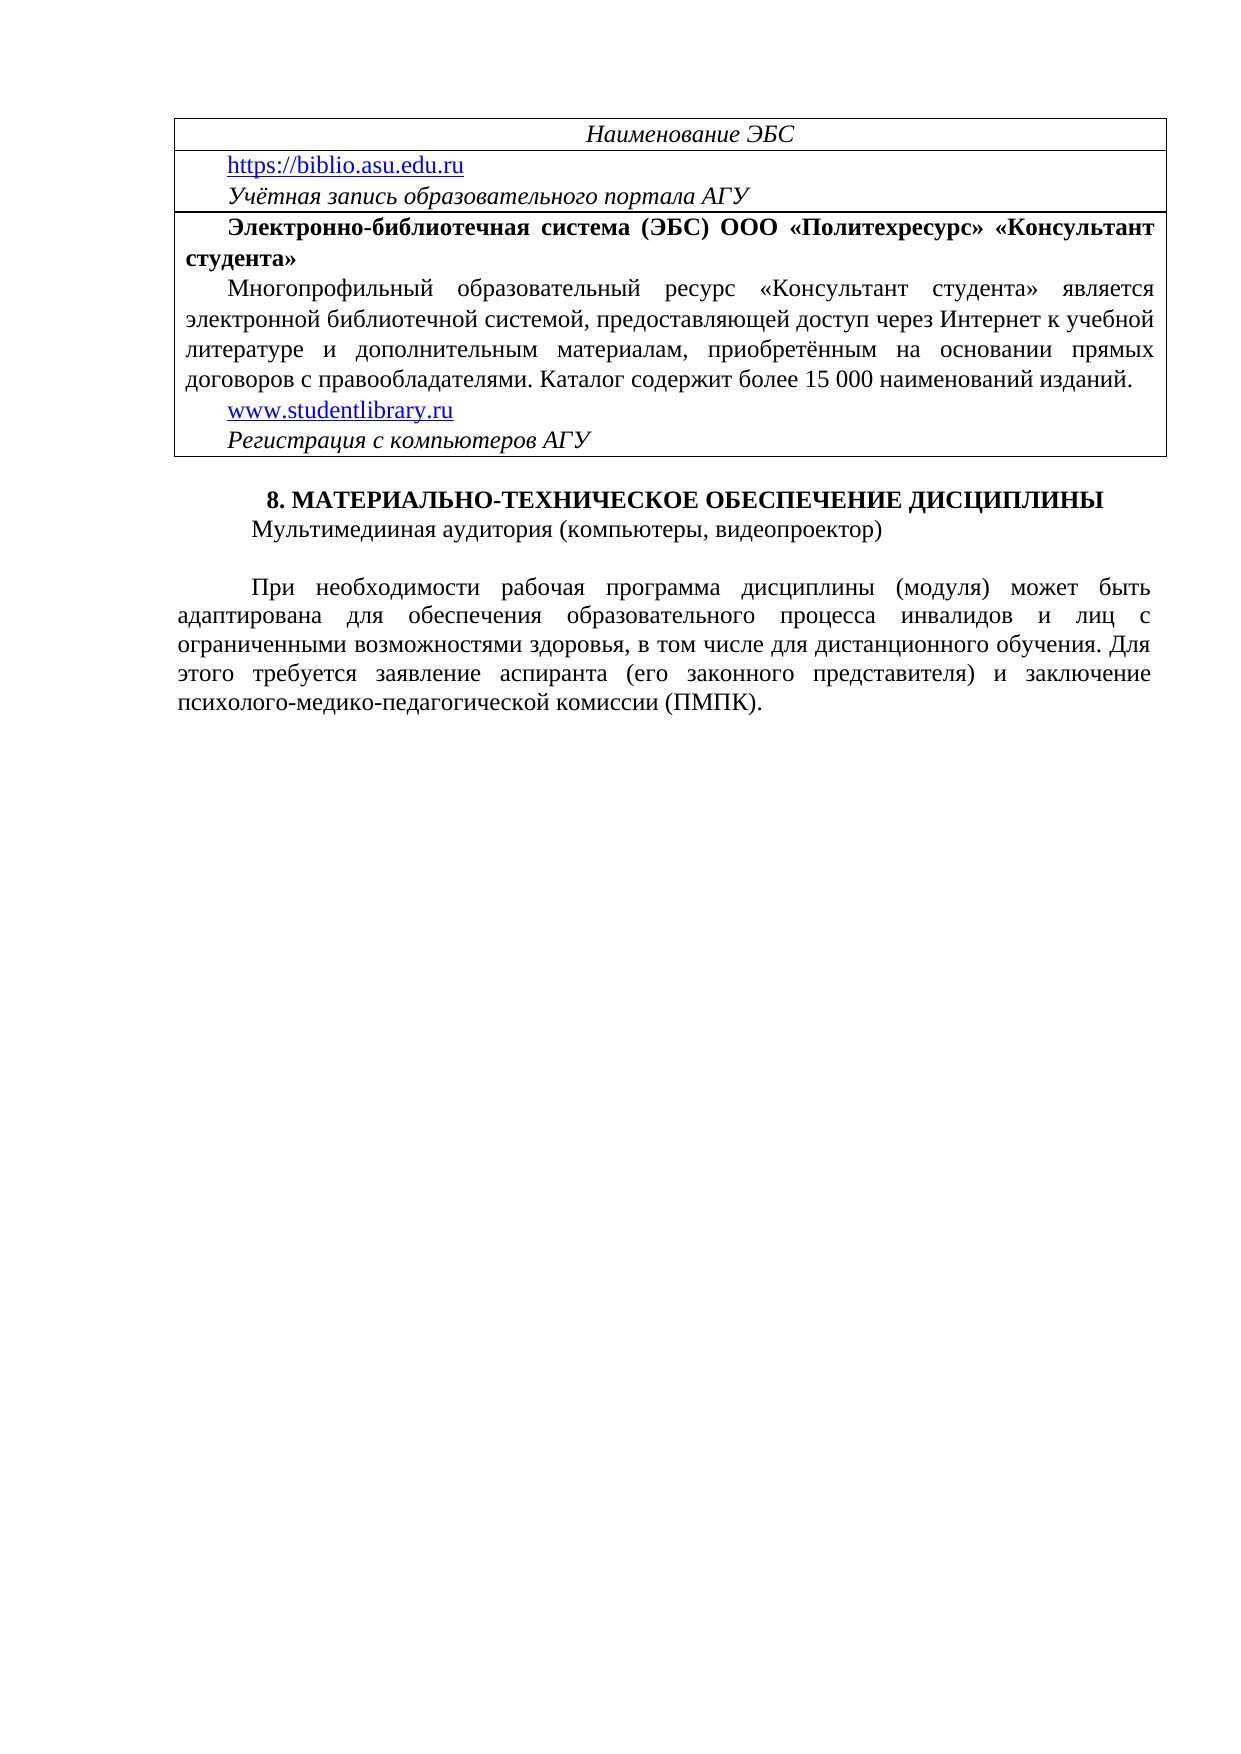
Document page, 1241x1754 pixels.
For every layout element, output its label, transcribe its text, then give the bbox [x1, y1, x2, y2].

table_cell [175, 151, 1166, 211]
text Мультимедииная аудитория (компьютеры, видеопроектор) [177, 514, 1152, 543]
table_header Наименование ЭБС [175, 119, 1166, 149]
text 8. МАТЕРИАЛЬНО-ТЕХНИЧЕСКОЕ ОБЕСПЕЧЕНИЕ ДИСЦИПЛИНЫ [177, 486, 1152, 514]
text При необходимости рабочая программа дисциплины (модуля) может быть адаптирована для обеспечения образовательного процесса инвалидов и лиц с ограниченными возможностями здоровья, в том числе для дистанционного обучения. Для этого требуется заявление аспиранта (его законного представителя) и заключение психолого-медико-педагогической комиссии (ПМПК). [177, 572, 1152, 716]
table_cell Электронно-библиотечная система (ЭБС) ООО «Политехресурс» «Консультант студента» Многопрофильный образовательный ресурс «Консультант студента» является электронной библиотечной системой, предоставляющей доступ через Интернет к учебной литературе и дополнительным материалам, приобретённым на основании прямых договоров с правообладателями. Каталог содержит более 15 000 наименований изданий. www.studentlibrary.ru Регистрация с компьютеров АГУ [175, 213, 1166, 456]
